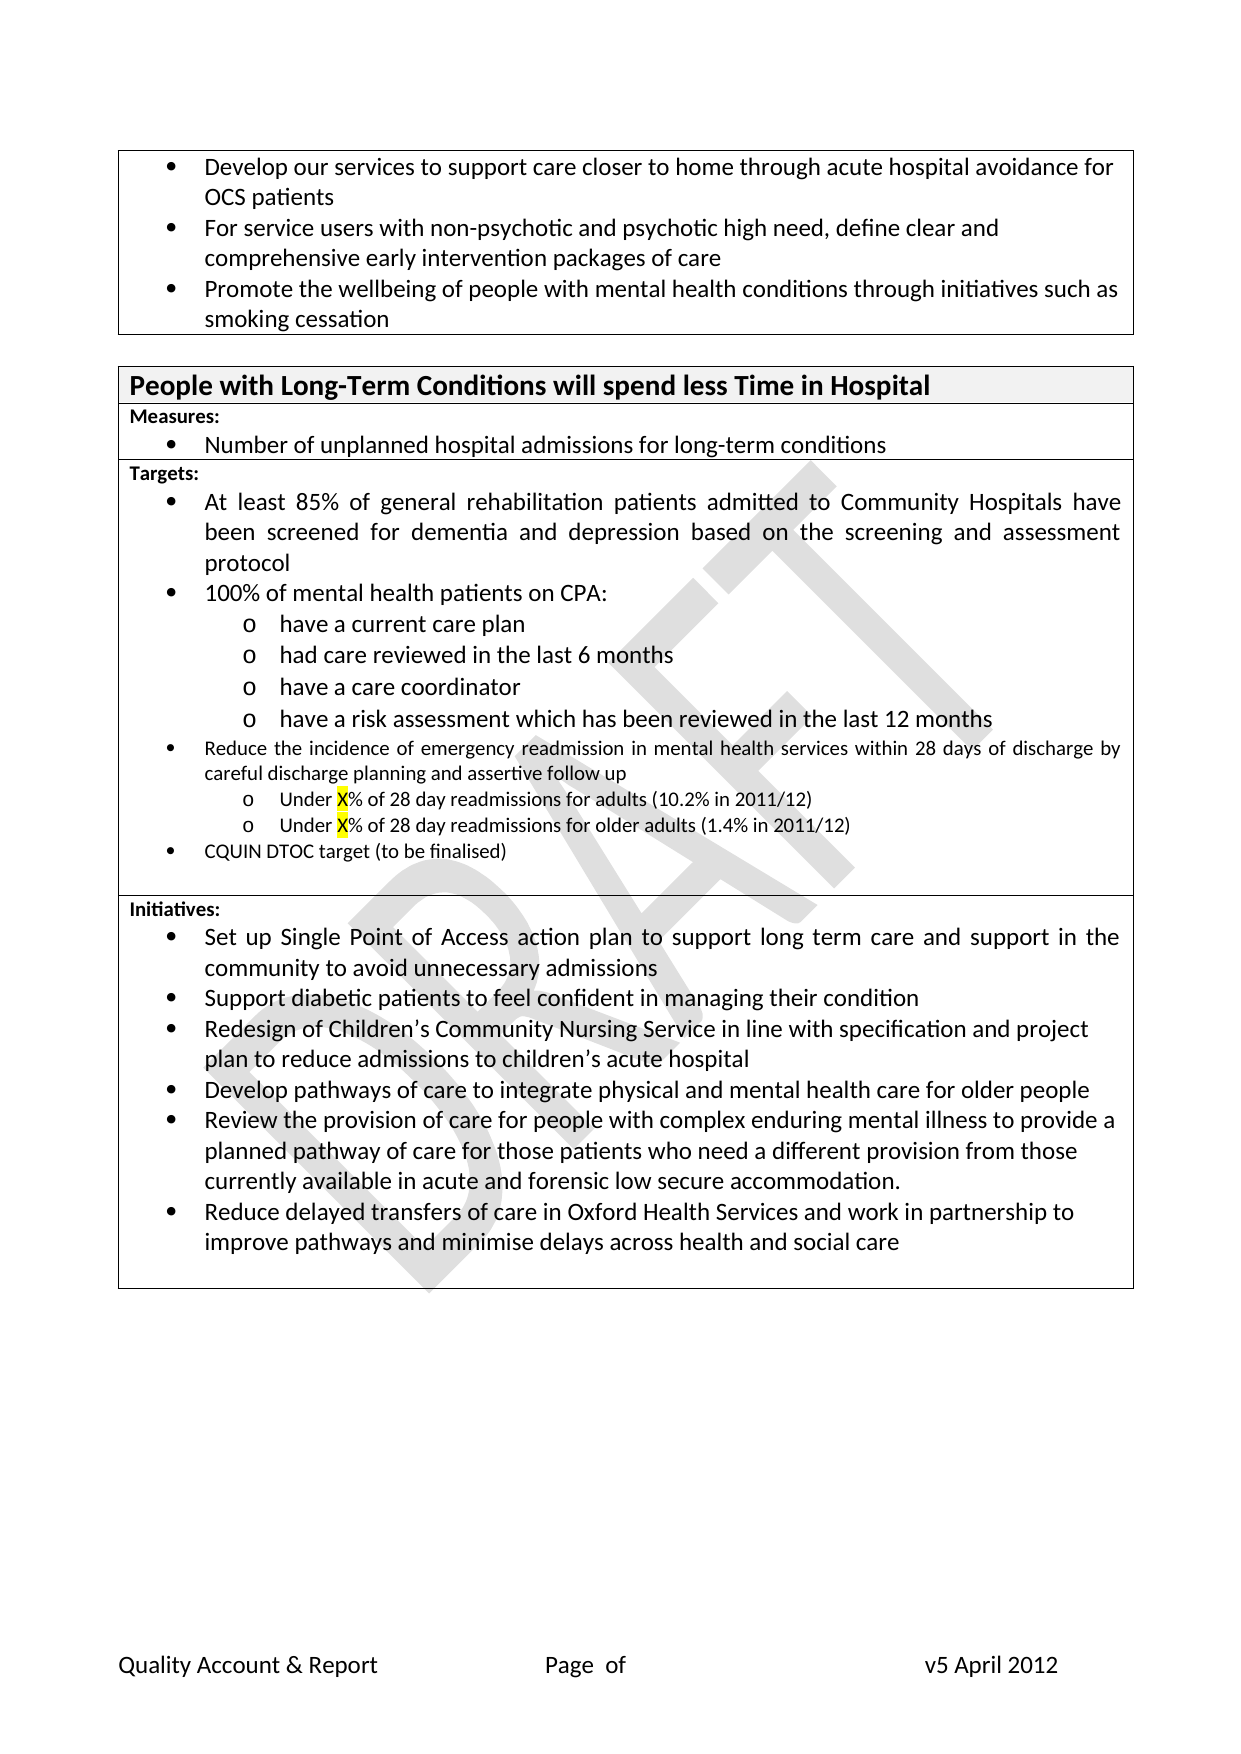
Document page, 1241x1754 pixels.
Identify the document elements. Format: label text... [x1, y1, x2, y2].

table_cell Initiatives: Set up Single Point of Access action plan to support long term care and support in the community to avoid unnecessary admissions Support diabetic patients to feel confident in managing their condition Redesign of Children’s Community Nursing Service in line with specification and project plan to reduce admissions to children’s acute hospital Develop pathways of care to integrate physical and mental health care for older people Review the provision of care for people with complex enduring mental illness to provide a planned pathway of care for those patients who need a different provision from those currently available in acute and forensic low secure accommodation. Reduce delayed transfers of care in Oxford Health Services and work in partnership to improve pathways and minimise delays across health and social care [119, 896, 1133, 1287]
table_header People with Long-Term Conditions will spend less Time in Hospital [119, 367, 1133, 402]
table_cell Targets: At least 85% of general rehabilitation patients admitted to Community Hospitals have been screened for dementia and depression based on the screening and assessment protocol 100% of mental health patients on CPA: have a current care plan had care reviewed in the last 6 months have a care coordinator have a risk assessment which has been reviewed in the last 12 months Reduce the incidence of emergency readmission in mental health services within 28 days of discharge by careful discharge planning and assertive follow up Under X% of 28 day readmissions for adults (10.2% in 2011/12) Under X% of 28 day readmissions for older adults (1.4% in 2011/12) CQUIN DTOC target (to be finalised) [119, 460, 1133, 895]
table_cell Measures: Number of unplanned hospital admissions for long-term conditions [119, 404, 1133, 459]
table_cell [119, 151, 1133, 334]
